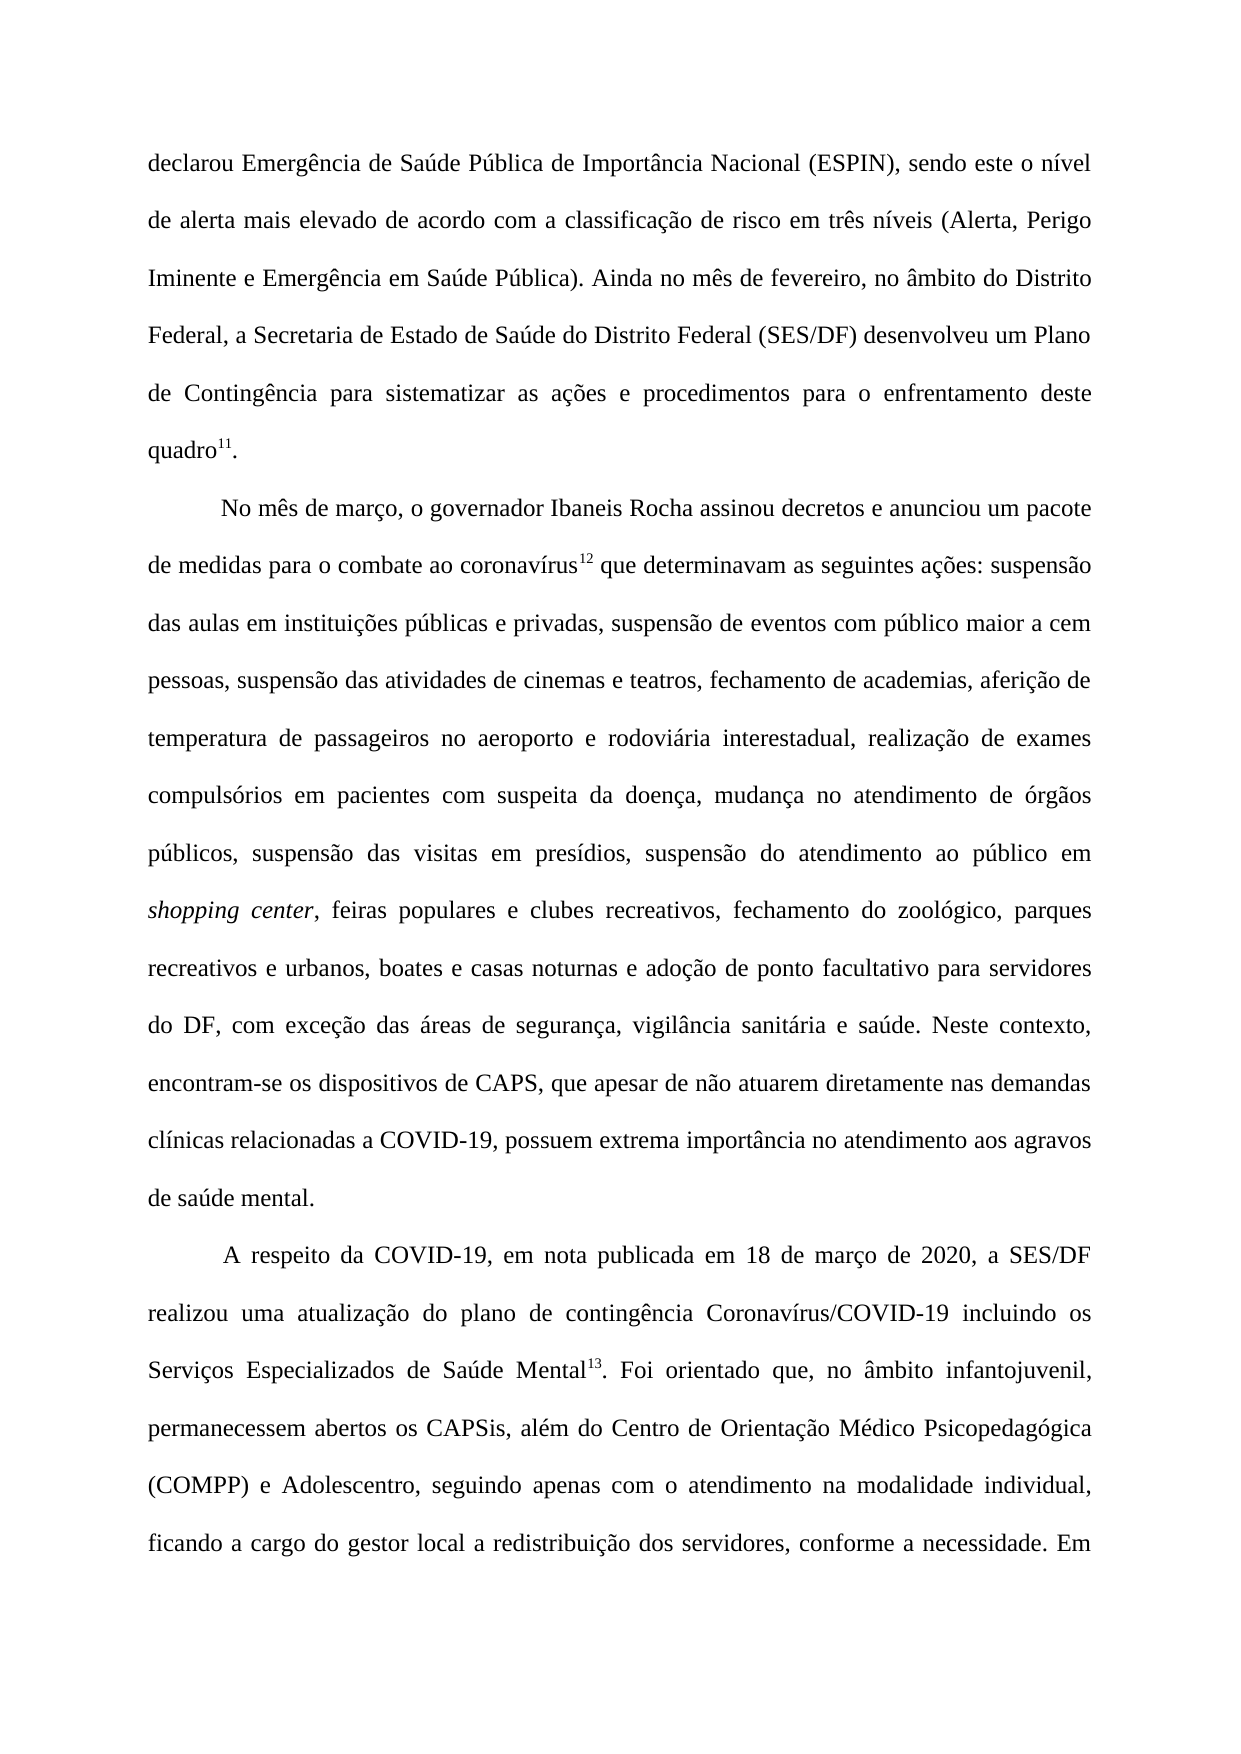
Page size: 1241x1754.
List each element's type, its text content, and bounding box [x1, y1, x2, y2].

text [148, 1240, 1092, 1556]
text No mês de março, o governador Ibaneis Rocha assinou decretos e anunciou um pacote de medidas para o combate ao coronavírus12 que determinavam as seguintes ações: suspensão das aulas em instituições públicas e privadas, suspensão de eventos com público maior a cem pessoas, suspensão das atividades de cinemas e teatros, fechamento de academias, aferição de temperatura de passageiros no aeroporto e rodoviária interestadual, realização de exames compulsórios em pacientes com suspeita da doença, mudança no atendimento de órgãos públicos, suspensão das visitas em presídios, suspensão do atendimento ao público em shopping center, feiras populares e clubes recreativos, fechamento do zoológico, parques recreativos e urbanos, boates e casas noturnas e adoção de ponto facultativo para servidores do DF, com exceção das áreas de segurança, vigilância sanitária e saúde. Neste contexto, encontram-se os dispositivos de CAPS, que apesar de não atuarem diretamente nas demandas clínicas relacionadas a COVID-19, possuem extrema importância no atendimento aos agravos de saúde mental. [148, 493, 1092, 1211]
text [148, 148, 1092, 464]
